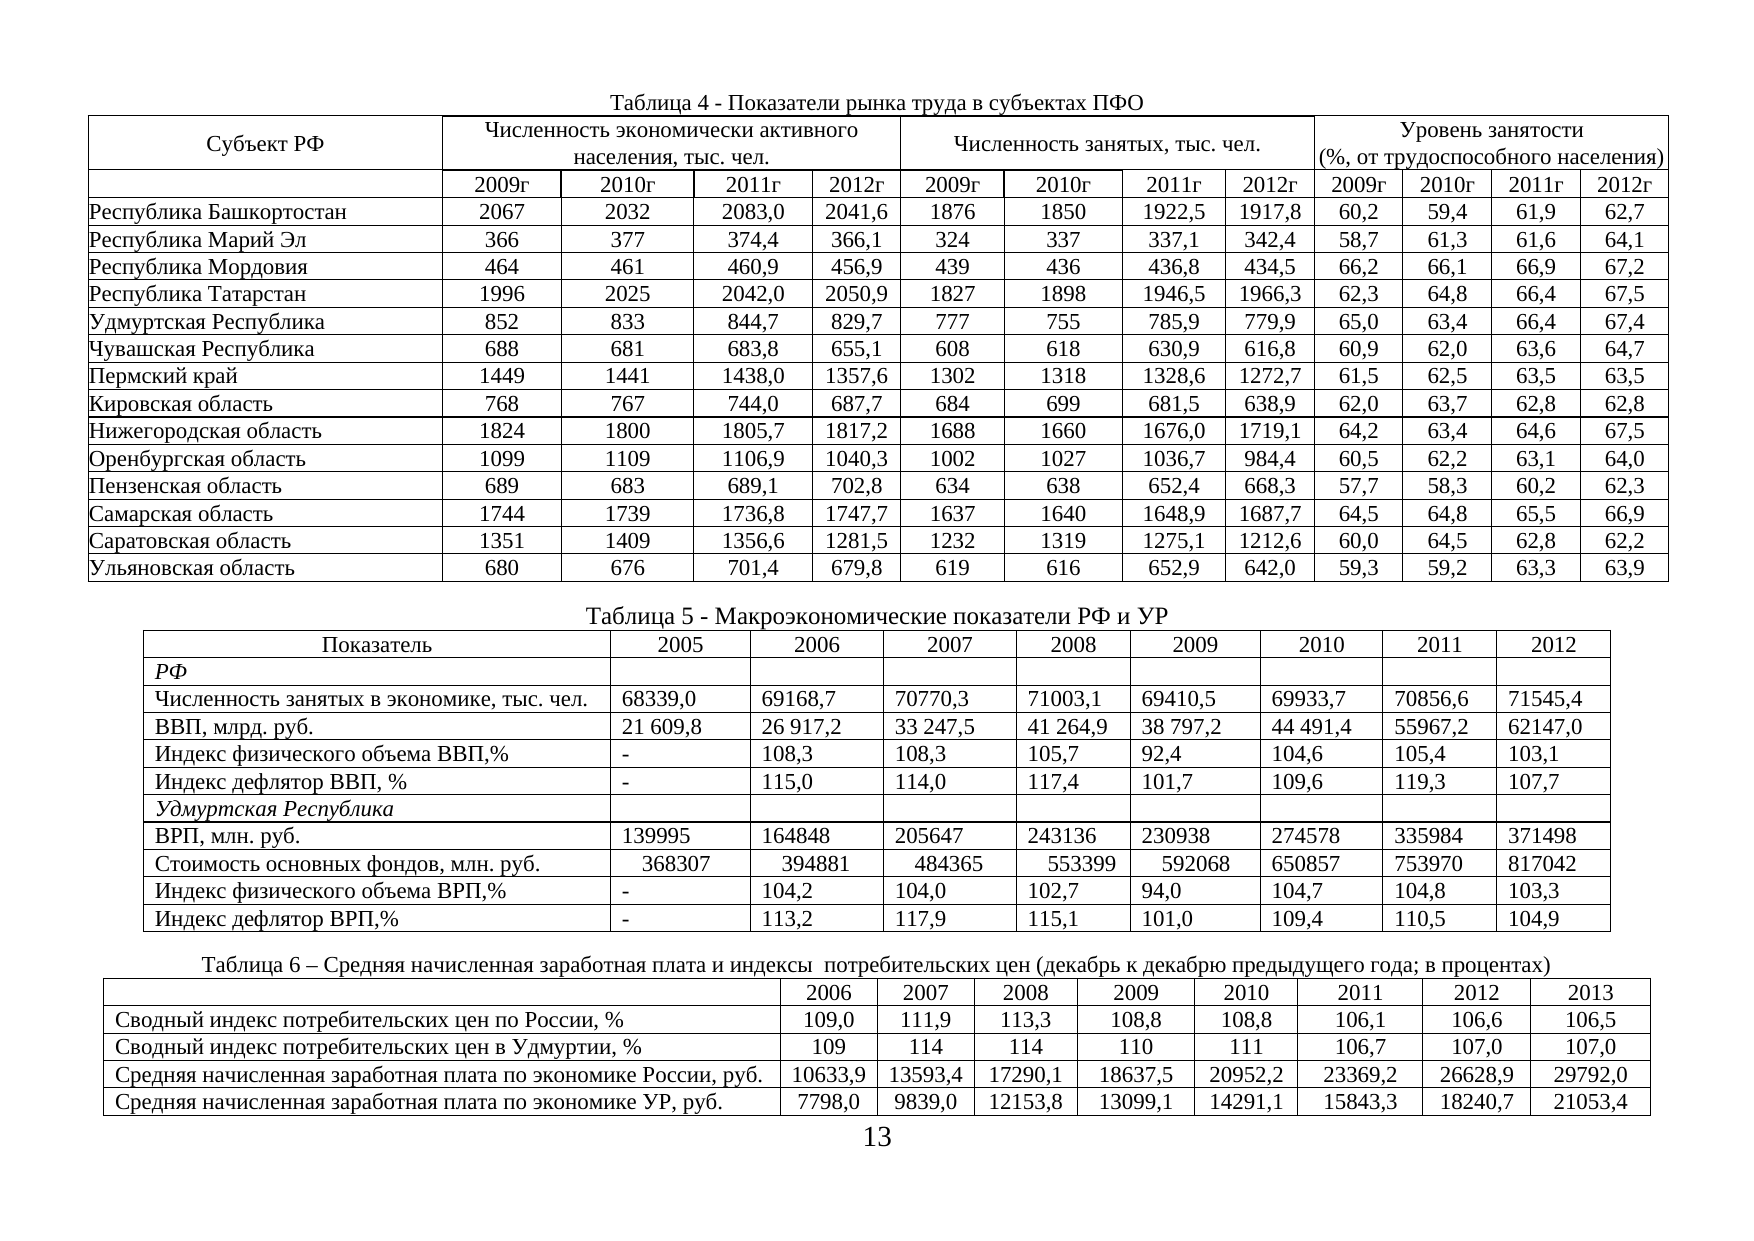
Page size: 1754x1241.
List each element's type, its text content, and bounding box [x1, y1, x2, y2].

table_cell 456,9 [813, 253, 900, 279]
table_cell 63,6 [1492, 335, 1580, 362]
table_cell 62147,0 [1497, 713, 1610, 739]
table_cell 2041,6 [813, 198, 900, 224]
table_cell 55967,2 [1383, 713, 1496, 739]
table_cell 23369,2 [1298, 1061, 1422, 1087]
table_cell [1261, 658, 1382, 684]
table_cell 1357,6 [813, 363, 900, 389]
table_cell 439 [901, 253, 1004, 279]
table_cell [1497, 658, 1610, 684]
table_cell 342,4 [1226, 226, 1314, 252]
table_cell 1438,0 [694, 363, 812, 389]
table_header 2005 [611, 631, 750, 657]
table_cell 62,8 [1492, 390, 1580, 416]
table_cell 2009г [1315, 170, 1402, 197]
table_cell 1966,3 [1226, 280, 1314, 307]
table_cell 65,5 [1492, 500, 1580, 526]
table_cell 688 [443, 335, 561, 362]
table_cell 374,4 [694, 226, 812, 252]
table_cell 60,0 [1315, 527, 1402, 553]
table_cell 66,9 [1581, 500, 1668, 526]
table_cell - [611, 768, 750, 794]
table_cell 1232 [901, 527, 1004, 553]
table_cell 66,1 [1403, 253, 1491, 279]
table_cell 17290,1 [975, 1061, 1077, 1087]
table_cell 484365 [884, 850, 1016, 876]
table_cell 230938 [1131, 823, 1260, 849]
table_cell 1946,5 [1123, 280, 1225, 307]
table_cell Стоимость основных фондов, млн. руб. [144, 850, 610, 876]
table_cell [1261, 795, 1382, 821]
table_cell РФ [144, 658, 610, 684]
table_cell 1824 [443, 418, 561, 444]
table_cell 69168,7 [751, 686, 883, 712]
table_cell 767 [562, 390, 693, 416]
table_cell 114 [975, 1034, 1077, 1060]
table_cell 337 [1005, 226, 1122, 252]
table_cell 1898 [1005, 280, 1122, 307]
table_cell Средняя начисленная заработная плата по экономике УР, руб. [104, 1088, 780, 1114]
table_cell 2010г [562, 171, 693, 197]
table_cell 64,8 [1403, 500, 1491, 526]
table_cell 1099 [443, 445, 561, 471]
table_cell 337,1 [1123, 226, 1225, 252]
table_cell 59,4 [1403, 198, 1491, 224]
table_cell 744,0 [694, 390, 812, 416]
table_cell 66,4 [1492, 280, 1580, 307]
table_cell 67,5 [1581, 280, 1668, 307]
table_cell 59,3 [1315, 554, 1402, 581]
table_cell Самарская область [89, 500, 442, 526]
table_cell 64,0 [1581, 445, 1668, 471]
table_cell Республика Мордовия [89, 253, 442, 279]
table_cell 1817,2 [813, 418, 900, 444]
table_cell 105,7 [1017, 740, 1130, 767]
table_cell 71545,4 [1497, 686, 1610, 712]
table_cell Республика Башкортостан [89, 198, 442, 224]
text Таблица 6 – Средняя начисленная заработная плата и индексы потребительских цен (декабрь к декабрю предыдущего года; в процентах) [89, 951, 1665, 978]
table_cell 324 [901, 226, 1004, 252]
table_cell 434,5 [1226, 253, 1314, 279]
table_cell 109,0 [781, 1006, 877, 1032]
table_cell 616 [1005, 554, 1122, 581]
text Таблица 5 - Макроэкономические показатели РФ и УР [89, 601, 1665, 630]
table_cell 62,2 [1581, 527, 1668, 553]
table_header 2007 [884, 631, 1016, 657]
table_cell 108,8 [1195, 1006, 1297, 1032]
table_cell - [611, 905, 750, 931]
table_cell 1106,9 [694, 445, 812, 471]
table_header 2013 [1531, 979, 1650, 1005]
table_cell 681,5 [1123, 390, 1225, 416]
table_cell Республика Марий Эл [89, 226, 442, 252]
table_cell 642,0 [1226, 554, 1314, 581]
table_cell 13593,4 [878, 1061, 974, 1087]
table_cell Республика Татарстан [89, 280, 442, 307]
table_cell 699 [1005, 390, 1122, 416]
table_cell [1017, 658, 1130, 684]
table_cell [751, 795, 883, 821]
table_cell 1660 [1005, 418, 1122, 444]
table_cell 64,8 [1403, 280, 1491, 307]
table_cell 62,5 [1403, 363, 1491, 389]
table_cell 70770,3 [884, 686, 1016, 712]
table_cell 1850 [1005, 198, 1122, 224]
table_cell 106,7 [1298, 1034, 1422, 1060]
table_cell 108,3 [751, 740, 883, 767]
table_cell 2011г [695, 171, 812, 197]
table_cell 634 [901, 472, 1004, 498]
table_cell 1640 [1005, 500, 1122, 526]
table_cell 436,8 [1123, 253, 1225, 279]
table_cell Средняя начисленная заработная плата по экономике России, руб. [104, 1061, 780, 1087]
table_cell 702,8 [813, 472, 900, 498]
table_cell 9839,0 [878, 1088, 974, 1114]
table_cell 368307 [611, 850, 750, 876]
table_cell Сводный индекс потребительских цен в Удмуртии, % [104, 1034, 780, 1060]
table_cell 630,9 [1123, 335, 1225, 362]
table_cell 33 247,5 [884, 713, 1016, 739]
table_cell Пермский край [89, 363, 442, 389]
table_cell 106,5 [1531, 1006, 1650, 1032]
table_cell Ульяновская область [89, 554, 442, 581]
table_cell 70856,6 [1383, 686, 1496, 712]
table_cell 652,9 [1123, 554, 1225, 581]
table_header Субъект РФ [89, 116, 442, 169]
table_cell 2042,0 [694, 280, 812, 307]
table_cell 274578 [1261, 823, 1382, 849]
table_cell Численность занятых в экономике, тыс. чел. [144, 686, 610, 712]
table_cell [884, 658, 1016, 684]
table_cell Индекс физического объема ВРП,% [144, 877, 610, 904]
table_cell 2009г [901, 171, 1003, 197]
table_cell 464 [443, 253, 561, 279]
table_cell 753970 [1383, 850, 1496, 876]
table_cell 1302 [901, 363, 1004, 389]
table_cell 63,7 [1403, 390, 1491, 416]
table_cell 62,0 [1403, 335, 1491, 362]
table_cell 63,4 [1403, 418, 1491, 444]
table_cell 366,1 [813, 226, 900, 252]
table_cell 1318 [1005, 363, 1122, 389]
table_cell 2012г [1581, 170, 1668, 197]
table_header 2012 [1497, 631, 1610, 657]
table_cell 113,2 [751, 905, 883, 931]
table_cell 111 [1195, 1034, 1297, 1060]
table_cell 13099,1 [1078, 1088, 1194, 1114]
table_cell 1800 [562, 418, 693, 444]
table_cell 71003,1 [1017, 686, 1130, 712]
table_cell 64,5 [1315, 500, 1402, 526]
table_header 2009 [1078, 979, 1194, 1005]
text Таблица 4 - Показатели рынка труда в субъектах ПФО [89, 89, 1665, 115]
table_cell 1328,6 [1123, 363, 1225, 389]
table_cell 687,7 [813, 390, 900, 416]
table_cell 67,5 [1581, 418, 1668, 444]
table_cell 683 [562, 472, 693, 498]
table_cell 26628,9 [1423, 1061, 1530, 1087]
table_cell 117,4 [1017, 768, 1130, 794]
table_cell 29792,0 [1531, 1061, 1650, 1087]
table_cell [751, 658, 883, 684]
table_cell 1409 [562, 527, 693, 553]
table_cell Пензенская область [89, 472, 442, 498]
table_cell 61,3 [1403, 226, 1491, 252]
table_cell [1497, 795, 1610, 821]
table_cell 243136 [1017, 823, 1130, 849]
table_cell 1319 [1005, 527, 1122, 553]
table_cell 14291,1 [1195, 1088, 1297, 1114]
table_cell 1036,7 [1123, 445, 1225, 471]
table_cell 785,9 [1123, 308, 1225, 334]
table_cell 103,3 [1497, 877, 1610, 904]
table_cell Индекс дефлятор ВВП, % [144, 768, 610, 794]
table_cell 684 [901, 390, 1004, 416]
table_cell 638 [1005, 472, 1122, 498]
table_cell 2012г [813, 171, 900, 197]
table_cell 7798,0 [781, 1088, 877, 1114]
table_cell 1281,5 [813, 527, 900, 553]
table_cell 679,8 [813, 554, 900, 581]
table_cell Сводный индекс потребительских цен по России, % [104, 1006, 780, 1032]
table_cell - [611, 740, 750, 767]
table_cell 61,9 [1492, 198, 1580, 224]
table_cell 2009г [443, 171, 560, 197]
table_cell 18240,7 [1423, 1088, 1530, 1114]
table_cell Чувашская Республика [89, 335, 442, 362]
table_cell 553399 [1017, 850, 1130, 876]
table_cell 1688 [901, 418, 1004, 444]
table_cell 768 [443, 390, 561, 416]
table_cell 103,1 [1497, 740, 1610, 767]
table_cell 107,0 [1423, 1034, 1530, 1060]
table_header 2011 [1383, 631, 1496, 657]
table_cell 852 [443, 308, 561, 334]
table_cell [611, 658, 750, 684]
table_cell 371498 [1497, 823, 1610, 849]
table_cell 2010г [1005, 171, 1122, 197]
table_cell 436 [1005, 253, 1122, 279]
table_cell 1275,1 [1123, 527, 1225, 553]
table_cell 58,3 [1403, 472, 1491, 498]
table_cell 115,1 [1017, 905, 1130, 931]
table_cell 1996 [443, 280, 561, 307]
table_cell [1131, 658, 1260, 684]
table_header 2012 [1423, 979, 1530, 1005]
table_cell 683,8 [694, 335, 812, 362]
table_cell 107,7 [1497, 768, 1610, 794]
table_cell 18637,5 [1078, 1061, 1194, 1087]
table_cell 619 [901, 554, 1004, 581]
table_cell 1917,8 [1226, 198, 1314, 224]
table_cell [1017, 795, 1130, 821]
table_cell 109,4 [1261, 905, 1382, 931]
table_cell 62,8 [1581, 390, 1668, 416]
table_cell 64,2 [1315, 418, 1402, 444]
table_cell 38 797,2 [1131, 713, 1260, 739]
table_cell 64,5 [1403, 527, 1491, 553]
table_cell 377 [562, 226, 693, 252]
table_cell Индекс дефлятор ВРП,% [144, 905, 610, 931]
table_header 2007 [878, 979, 974, 1005]
table_cell 60,9 [1315, 335, 1402, 362]
table_cell 139995 [611, 823, 750, 849]
table_cell 1027 [1005, 445, 1122, 471]
table_cell 608 [901, 335, 1004, 362]
table_cell 110,5 [1383, 905, 1496, 931]
table_cell 1441 [562, 363, 693, 389]
table_cell 69410,5 [1131, 686, 1260, 712]
table_cell 1922,5 [1123, 198, 1225, 224]
table_cell 69933,7 [1261, 686, 1382, 712]
table_cell 1212,6 [1226, 527, 1314, 553]
table_cell 108,3 [884, 740, 1016, 767]
table_cell 2067 [443, 198, 561, 224]
table_header 2008 [1017, 631, 1130, 657]
table_cell 1040,3 [813, 445, 900, 471]
table_cell [89, 170, 442, 197]
table_cell 655,1 [813, 335, 900, 362]
table_cell 102,7 [1017, 877, 1130, 904]
table_header 2006 [751, 631, 883, 657]
table_cell 668,3 [1226, 472, 1314, 498]
table_cell ВРП, млн. руб. [144, 823, 610, 849]
table_cell 12153,8 [975, 1088, 1077, 1114]
table_cell 66,9 [1492, 253, 1580, 279]
table_cell 108,8 [1078, 1006, 1194, 1032]
table_cell 62,2 [1403, 445, 1491, 471]
table_cell 164848 [751, 823, 883, 849]
table_cell 119,3 [1383, 768, 1496, 794]
table_cell 1002 [901, 445, 1004, 471]
table_cell 26 917,2 [751, 713, 883, 739]
table_cell 110 [1078, 1034, 1194, 1060]
table_cell 460,9 [694, 253, 812, 279]
table_cell 833 [562, 308, 693, 334]
table_cell 105,4 [1383, 740, 1496, 767]
table_cell 592068 [1131, 850, 1260, 876]
table_header Численность экономически активного населения, тыс. чел. [443, 117, 900, 169]
table_cell 115,0 [751, 768, 883, 794]
table_cell 650857 [1261, 850, 1382, 876]
table_cell 44 491,4 [1261, 713, 1382, 739]
table_cell 104,8 [1383, 877, 1496, 904]
table_cell 92,4 [1131, 740, 1260, 767]
table_cell 101,7 [1131, 768, 1260, 794]
table_cell - [611, 877, 750, 904]
table_cell 67,4 [1581, 308, 1668, 334]
table_header 2008 [975, 979, 1077, 1005]
table_cell 15843,3 [1298, 1088, 1422, 1114]
table_cell 335984 [1383, 823, 1496, 849]
table_cell Индекс физического объема ВВП,% [144, 740, 610, 767]
table_cell Удмуртская Республика [144, 795, 610, 821]
table_cell 1449 [443, 363, 561, 389]
table_cell 104,2 [751, 877, 883, 904]
table_cell 1109 [562, 445, 693, 471]
table_cell 461 [562, 253, 693, 279]
table_header 2009 [1131, 631, 1260, 657]
table_cell 59,2 [1403, 554, 1491, 581]
table_cell 63,9 [1581, 554, 1668, 581]
table_cell 63,4 [1403, 308, 1491, 334]
table_cell 107,0 [1531, 1034, 1650, 1060]
table_cell 62,3 [1581, 472, 1668, 498]
table_cell [611, 795, 750, 821]
table_cell 63,1 [1492, 445, 1580, 471]
table_cell 205647 [884, 823, 1016, 849]
table_cell 60,5 [1315, 445, 1402, 471]
table_cell 984,4 [1226, 445, 1314, 471]
table_cell 62,8 [1492, 527, 1580, 553]
table_cell 1351 [443, 527, 561, 553]
table_cell 652,4 [1123, 472, 1225, 498]
table_cell [1383, 658, 1496, 684]
table_cell 62,3 [1315, 280, 1402, 307]
table_cell 63,3 [1492, 554, 1580, 581]
table_cell 817042 [1497, 850, 1610, 876]
table_cell 680 [443, 554, 561, 581]
table_cell 1637 [901, 500, 1004, 526]
table_cell 1719,1 [1226, 418, 1314, 444]
table_cell 109,6 [1261, 768, 1382, 794]
table_cell 1805,7 [694, 418, 812, 444]
table_cell 616,8 [1226, 335, 1314, 362]
table_cell 58,7 [1315, 226, 1402, 252]
table_header 2010 [1195, 979, 1297, 1005]
table_header [104, 979, 780, 1005]
table_cell 66,2 [1315, 253, 1402, 279]
table_cell 104,9 [1497, 905, 1610, 931]
table_cell 64,7 [1581, 335, 1668, 362]
table_cell 114,0 [884, 768, 1016, 794]
table_cell 2012г [1226, 170, 1314, 197]
table_cell 63,5 [1492, 363, 1580, 389]
table_cell 1744 [443, 500, 561, 526]
table_cell 21 609,8 [611, 713, 750, 739]
table_cell 41 264,9 [1017, 713, 1130, 739]
table_cell 1648,9 [1123, 500, 1225, 526]
table_cell 844,7 [694, 308, 812, 334]
table_cell 689,1 [694, 472, 812, 498]
table_cell 829,7 [813, 308, 900, 334]
table_cell 61,6 [1492, 226, 1580, 252]
table_cell 1876 [901, 198, 1004, 224]
table_cell 366 [443, 226, 561, 252]
table_cell 66,4 [1492, 308, 1580, 334]
table_cell 2050,9 [813, 280, 900, 307]
table_cell 63,5 [1581, 363, 1668, 389]
table_cell 1739 [562, 500, 693, 526]
table_cell 62,0 [1315, 390, 1402, 416]
table_cell Оренбургская область [89, 445, 442, 471]
table_cell 104,6 [1261, 740, 1382, 767]
table_cell ВВП, млрд. руб. [144, 713, 610, 739]
table_cell 114 [878, 1034, 974, 1060]
table_cell 394881 [751, 850, 883, 876]
table_cell 2011г [1492, 170, 1580, 197]
table_header 2006 [781, 979, 877, 1005]
table_cell 618 [1005, 335, 1122, 362]
table_cell 111,9 [878, 1006, 974, 1032]
table_cell 689 [443, 472, 561, 498]
table_cell 65,0 [1315, 308, 1402, 334]
table_cell 701,4 [694, 554, 812, 581]
table_cell [884, 795, 1016, 821]
table_cell 61,5 [1315, 363, 1402, 389]
table_cell 104,0 [884, 877, 1016, 904]
table_cell 106,6 [1423, 1006, 1530, 1032]
table_cell 64,6 [1492, 418, 1580, 444]
table_cell 60,2 [1315, 198, 1402, 224]
table_cell 2032 [562, 198, 693, 224]
table_cell [1383, 795, 1496, 821]
table_cell 117,9 [884, 905, 1016, 931]
table_cell 57,7 [1315, 472, 1402, 498]
table_header Показатель [144, 631, 610, 657]
table_cell Нижегородская область [89, 418, 442, 444]
table_cell 2010г [1403, 170, 1491, 197]
table_cell Удмуртская Республика [89, 308, 442, 334]
table_cell 64,1 [1581, 226, 1668, 252]
table_cell 10633,9 [781, 1061, 877, 1087]
table_cell 104,7 [1261, 877, 1382, 904]
table_cell 1676,0 [1123, 418, 1225, 444]
table_cell 113,3 [975, 1006, 1077, 1032]
table_header Уровень занятости (%, от трудоспособного населения) [1315, 116, 1668, 169]
table_cell 2083,0 [694, 198, 812, 224]
table_header 2010 [1261, 631, 1382, 657]
table_cell 777 [901, 308, 1004, 334]
table_cell 62,7 [1581, 198, 1668, 224]
table_cell Саратовская область [89, 527, 442, 553]
table_cell 1687,7 [1226, 500, 1314, 526]
table_cell 1747,7 [813, 500, 900, 526]
table_cell 2025 [562, 280, 693, 307]
table_cell 60,2 [1492, 472, 1580, 498]
table_cell 1272,7 [1226, 363, 1314, 389]
table_header 2011 [1298, 979, 1422, 1005]
table_cell 676 [562, 554, 693, 581]
table_cell 20952,2 [1195, 1061, 1297, 1087]
table_cell 94,0 [1131, 877, 1260, 904]
table_cell 68339,0 [611, 686, 750, 712]
table_cell 1736,8 [694, 500, 812, 526]
table_cell 638,9 [1226, 390, 1314, 416]
table_cell 755 [1005, 308, 1122, 334]
table_header Численность занятых, тыс. чел. [901, 117, 1314, 169]
table_cell 21053,4 [1531, 1088, 1650, 1114]
table_cell [1131, 795, 1260, 821]
table_cell 681 [562, 335, 693, 362]
table_cell 101,0 [1131, 905, 1260, 931]
table_cell 2011г [1123, 170, 1225, 197]
table_cell 1827 [901, 280, 1004, 307]
table_cell 106,1 [1298, 1006, 1422, 1032]
table_cell 67,2 [1581, 253, 1668, 279]
table_cell Кировская область [89, 390, 442, 416]
table_cell 109 [781, 1034, 877, 1060]
table_cell 779,9 [1226, 308, 1314, 334]
table_cell 1356,6 [694, 527, 812, 553]
